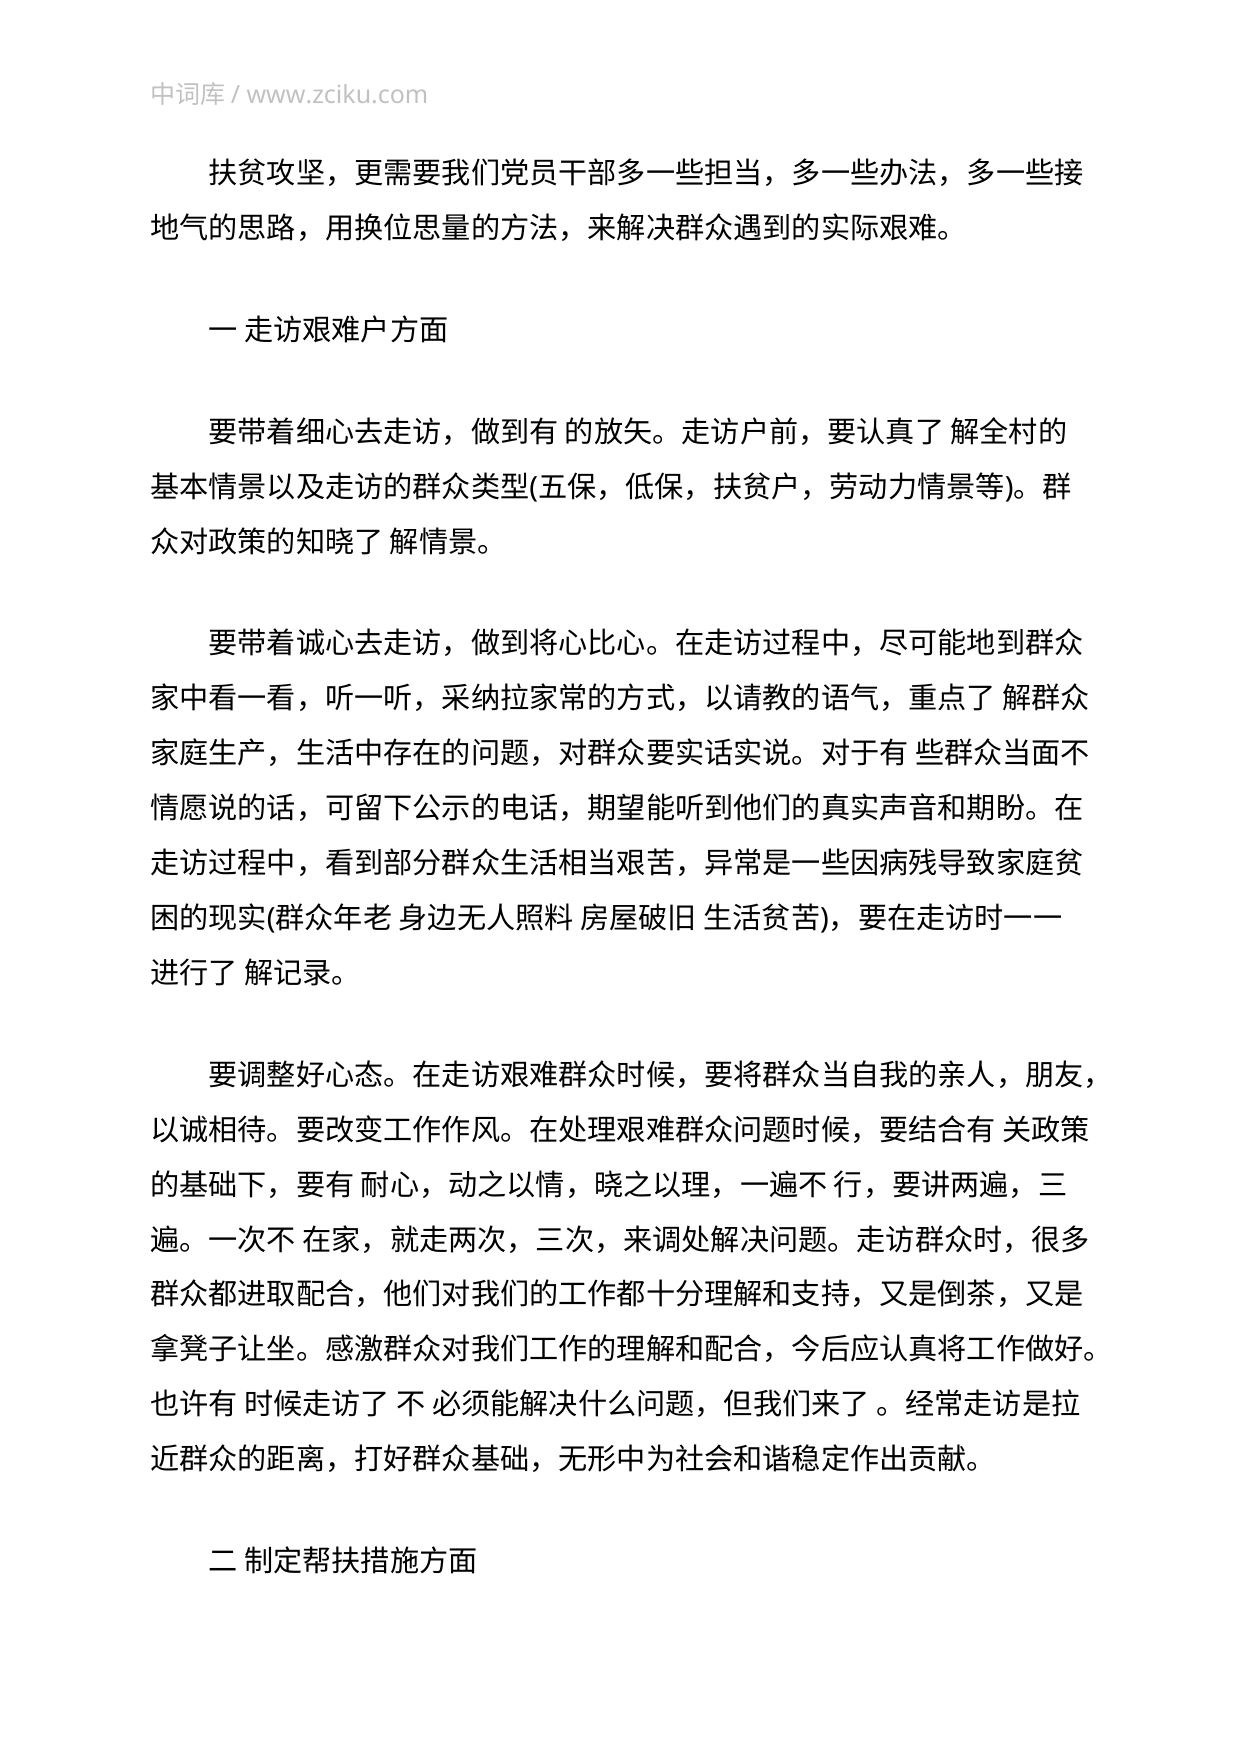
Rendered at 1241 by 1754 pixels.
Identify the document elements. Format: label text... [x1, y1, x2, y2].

text 要调整好心态。在走访艰难群众时候，要将群众当自我的亲人，朋友，以诚相待。要改变工作作风。在处理艰难群众问题时候，要结合有 关政策的基础下，要有 耐心，动之以情，晓之以理，一遍不 行，要讲两遍，三遍。一次不 在家，就走两次，三次，来调处解决问题。走访群众时，很多群众都进取配合，他们对我们的工作都十分理解和支持，又是倒茶，又是拿凳子让坐。感激群众对我们工作的理解和配合，今后应认真将工作做好。也许有 时候走访了 不 必须能解决什么问题，但我们来了 。经常走访是拉近群众的距离，打好群众基础，无形中为社会和谐稳定作出贡献。 [150, 1051, 1090, 1478]
text 一 走访艰难户方面 [150, 307, 1090, 349]
text 要带着诚心去走访，做到将心比心。在走访过程中，尽可能地到群众家中看一看，听一听，采纳拉家常的方式，以请教的语气，重点了 解群众家庭生产，生活中存在的问题，对群众要实话实说。对于有 些群众当面不 情愿说的话，可留下公示的电话，期望能听到他们的真实声音和期盼。在走访过程中，看到部分群众生活相当艰苦，异常是一些因病残导致家庭贫困的现实(群众年老 身边无人照料 房屋破旧 生活贫苦)，要在走访时一一进行了 解记录。 [150, 620, 1090, 992]
text 二 制定帮扶措施方面 [150, 1537, 1090, 1580]
text 要带着细心去走访，做到有 的放矢。走访户前，要认真了 解全村的基本情景以及走访的群众类型(五保，低保，扶贫户，劳动力情景等)。群众对政策的知晓了 解情景。 [150, 408, 1090, 561]
text 扶贫攻坚，更需要我们党员干部多一些担当，多一些办法，多一些接地气的思路，用换位思量的方法，来解决群众遇到的实际艰难。 [150, 150, 1090, 247]
